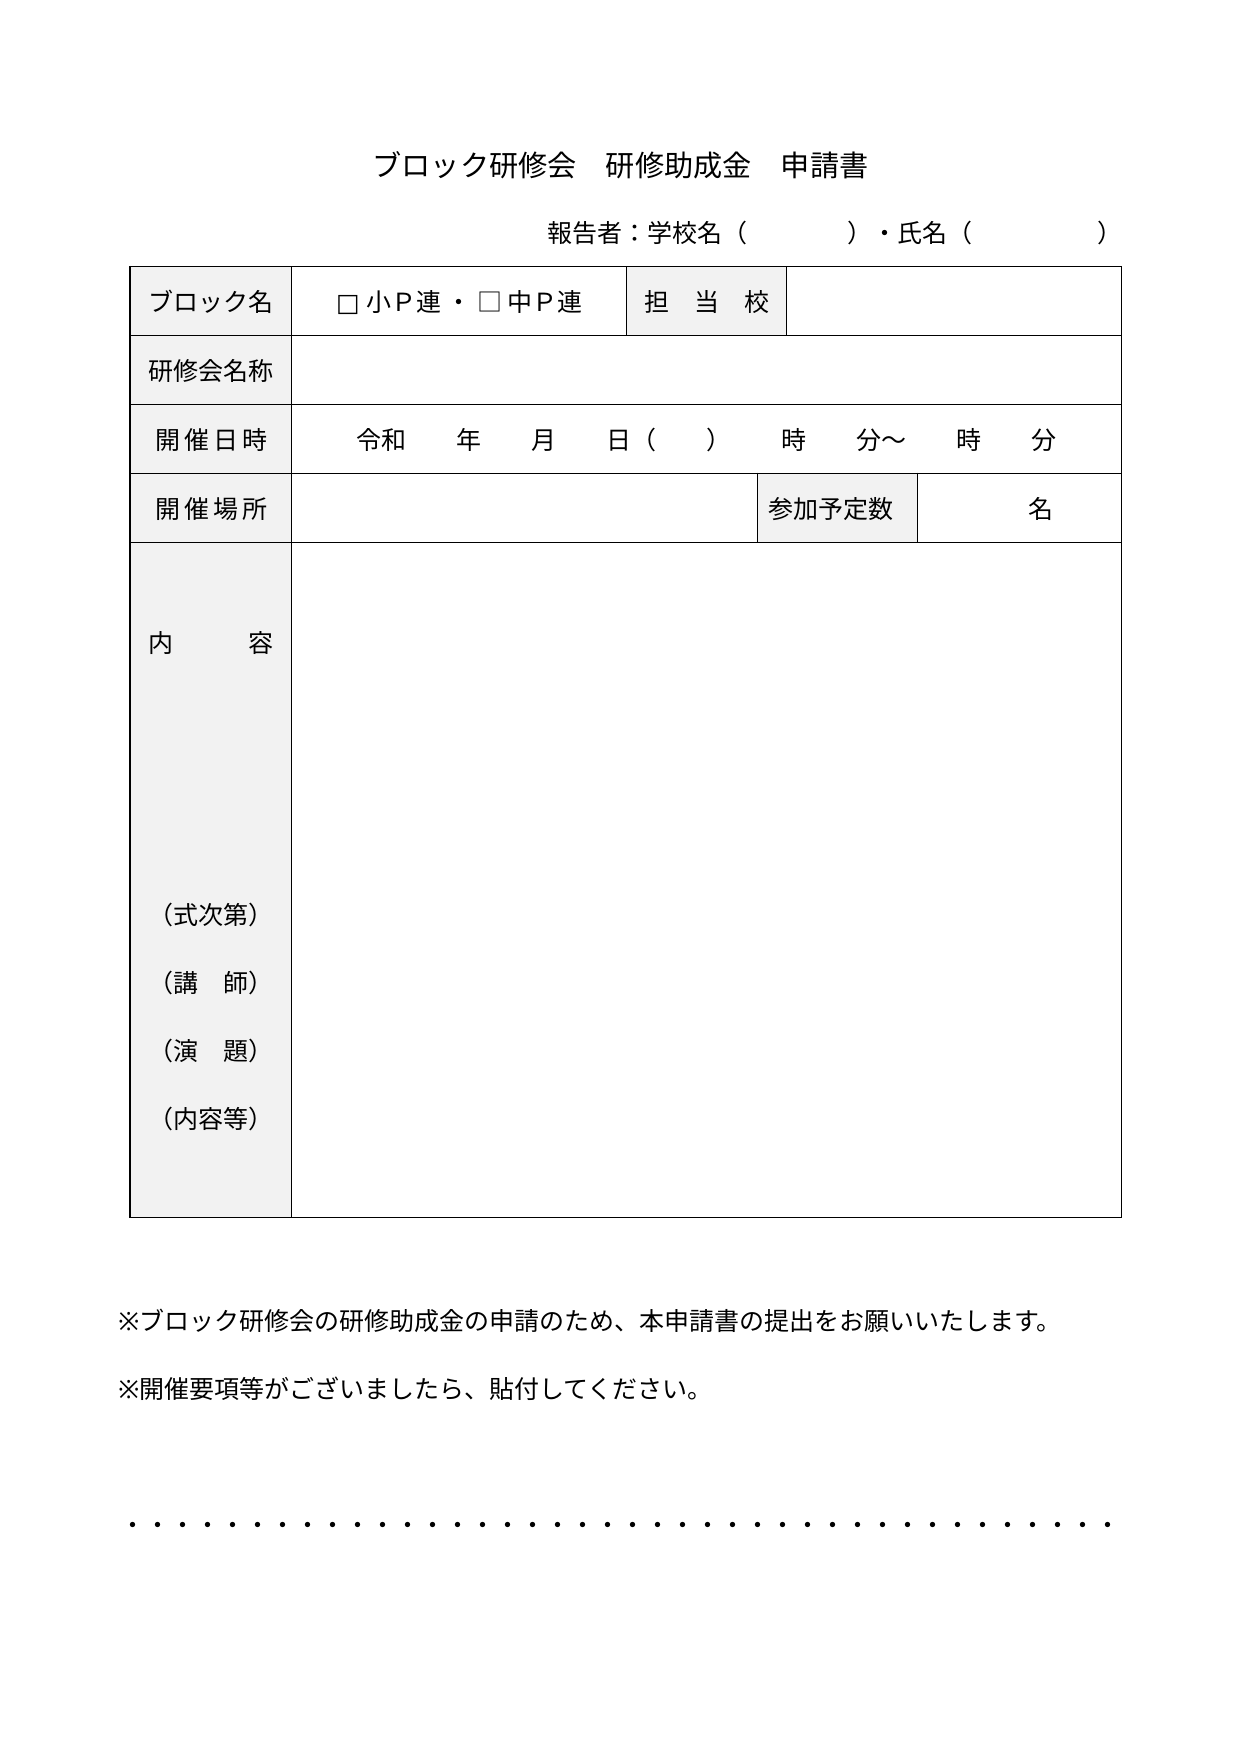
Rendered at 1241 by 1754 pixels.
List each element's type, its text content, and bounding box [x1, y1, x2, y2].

text ブロック研修会 研修助成金 申請書 [118, 130, 1122, 198]
table_cell 令和 年 月 日（ ） 時 分〜 時 分 [292, 405, 1121, 473]
table_header [787, 267, 1121, 335]
table_header 担 当 校 [627, 267, 786, 335]
table_cell [292, 543, 1121, 1217]
table_cell [292, 474, 757, 542]
table_cell [292, 336, 1121, 404]
table_header □ 小Ｐ連 ・ □ 中Ｐ連 [292, 267, 626, 335]
text ・・・・・・・・・・・・・・・・・・・・・・・・・・・・・・・・・・・・・・・・ [118, 1490, 1122, 1558]
table_cell 参加予定数 [758, 474, 917, 542]
text ※ブロック研修会の研修助成金の申請のため、本申請書の提出をお願いいたします。 [118, 1286, 1122, 1354]
table_cell 名 [918, 474, 1121, 542]
table_cell 内 容 （式次第） （講 師） （演 題） （内容等） [131, 543, 291, 1217]
table_cell 開催場所 [131, 474, 291, 542]
text ※開催要項等がございましたら、貼付してください。 [118, 1354, 1122, 1422]
text 報告者：学校名（ ）・氏名（ ） [118, 198, 1122, 266]
table_cell 開催日時 [131, 405, 291, 473]
table_header ブロック名 [131, 267, 291, 335]
table_cell 研修会名称 [131, 336, 291, 404]
